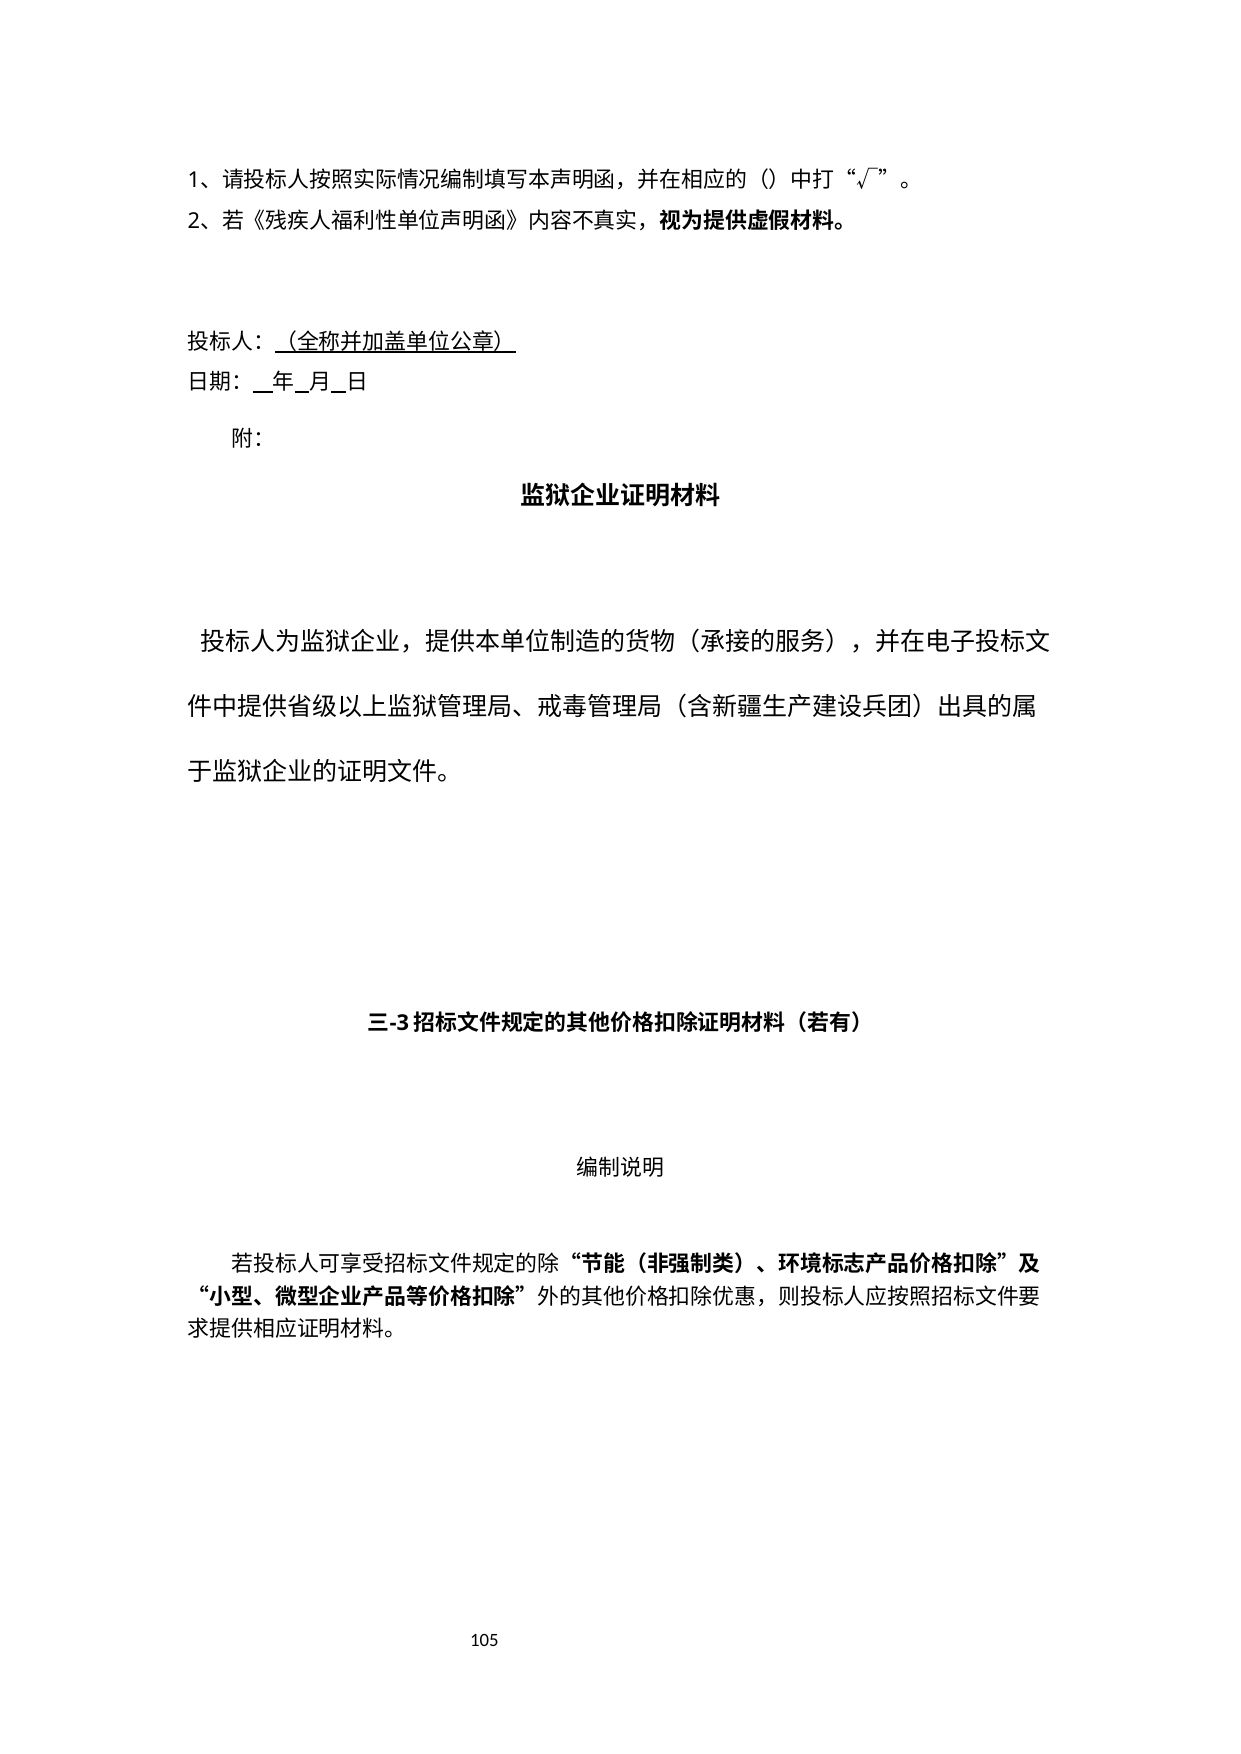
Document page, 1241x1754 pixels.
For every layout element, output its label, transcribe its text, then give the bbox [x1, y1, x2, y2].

text 若投标人可享受招标文件规定的除“节能（非强制类）、环境标志产品价格扣除”及“小型、微型企业产品等价格扣除”外的其他价格扣除优惠，则投标人应按照招标文件要求提供相应证明材料。 [187, 1246, 1053, 1343]
text 2、若《残疾人福利性单位声明函》内容不真实，视为提供虚假材料。 [187, 202, 1053, 235]
text 1、请投标人按照实际情况编制填写本声明函，并在相应的（）中打“√”。 [187, 162, 1053, 194]
text 三-3招标文件规定的其他价格扣除证明材料（若有） [187, 973, 1053, 1038]
text 投标人为监狱企业，提供本单位制造的货物（承接的服务），并在电子投标文件中提供省级以上监狱管理局、戒毒管理局（含新疆生产建设兵团）出具的属于监狱企业的证明文件。 [187, 607, 1053, 802]
text 投标人：（全称并加盖单位公章） [187, 323, 1053, 356]
text 监狱企业证明材料 [187, 461, 1053, 526]
text 日期： 年 月 日 [187, 363, 1053, 396]
text 附： [187, 421, 1053, 453]
text 编制说明 [187, 1149, 1053, 1182]
